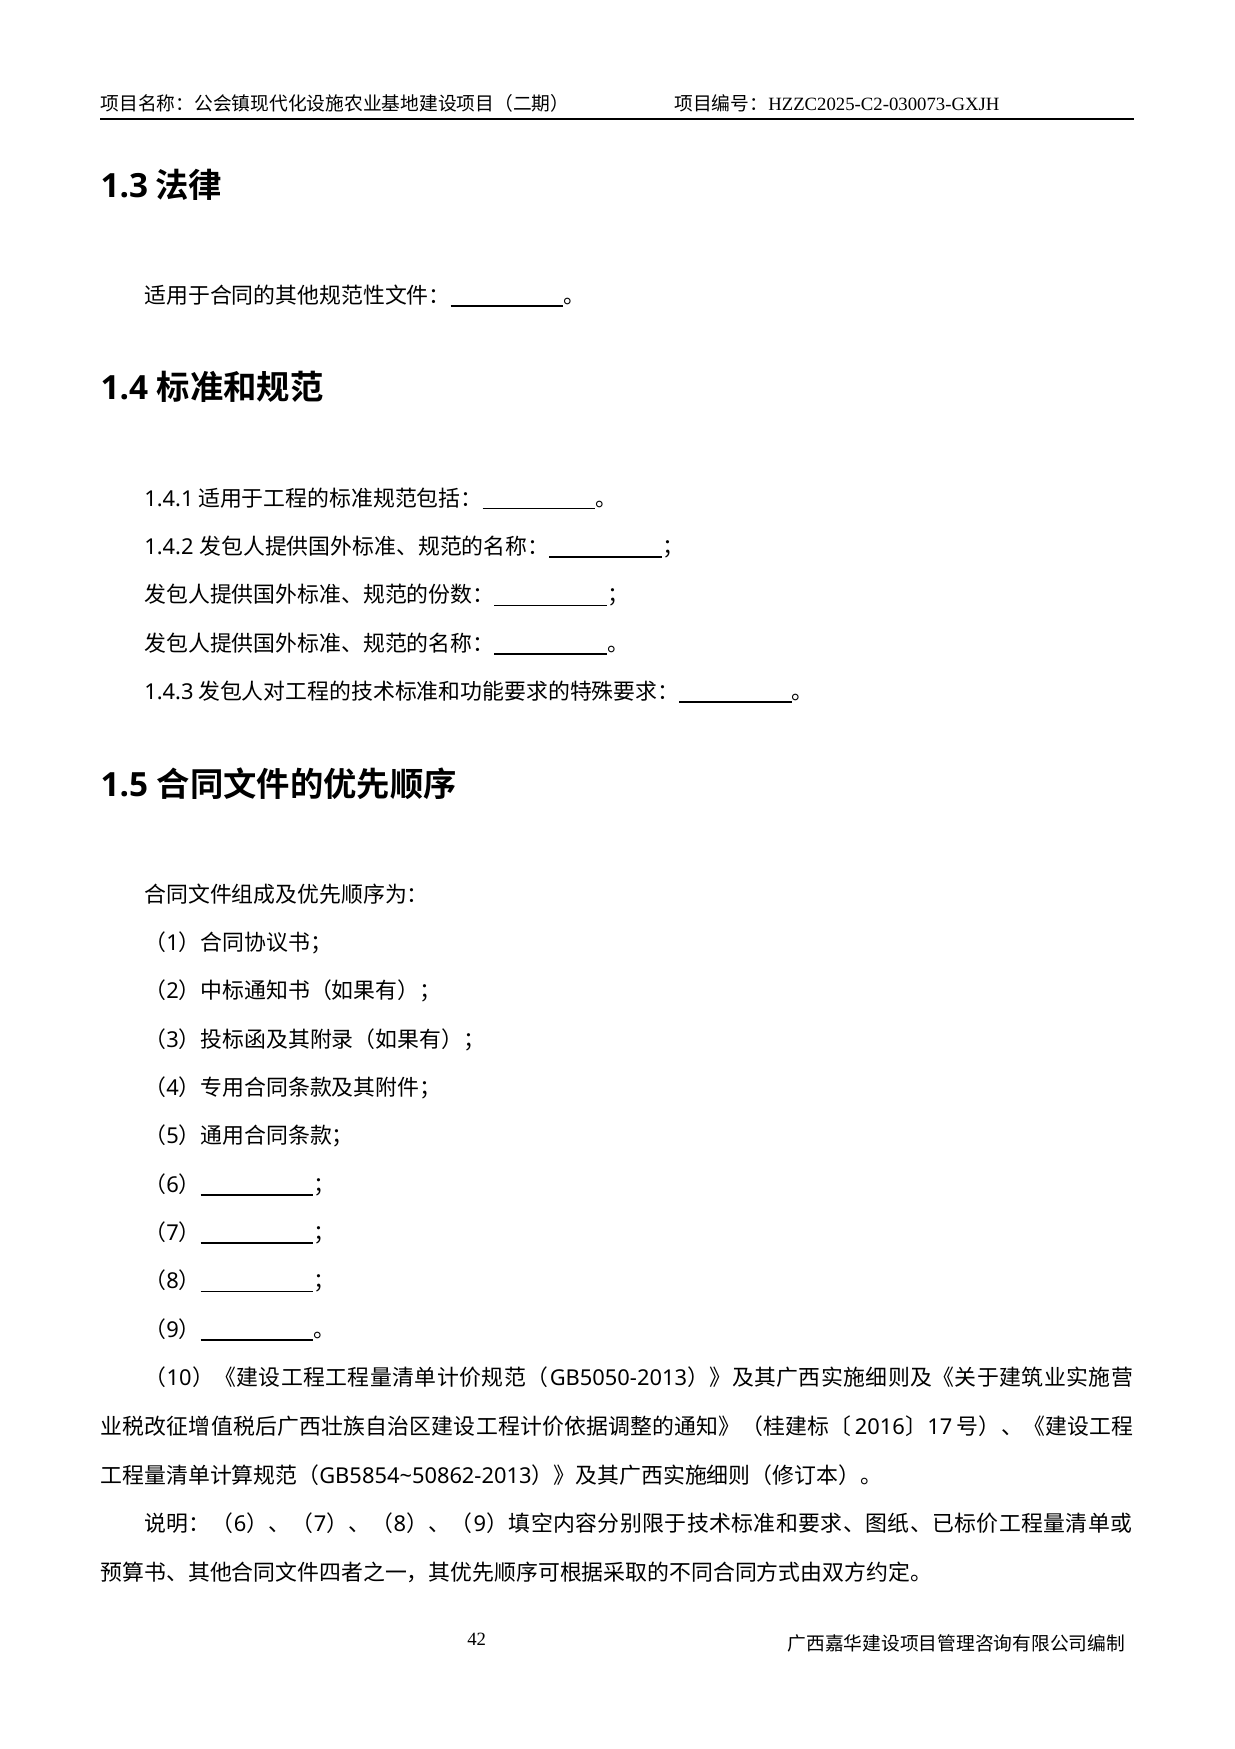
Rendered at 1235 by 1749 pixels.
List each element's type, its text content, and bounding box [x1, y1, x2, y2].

text （7） ； [100, 1215, 1134, 1247]
text （4）专用合同条款及其附件； [100, 1070, 1134, 1102]
text 1.4.3发包人对工程的技术标准和功能要求的特殊要求： 。 [100, 674, 1134, 706]
text 发包人提供国外标准、规范的份数： ； [100, 577, 1134, 609]
text （5）通用合同条款； [100, 1118, 1134, 1151]
text （3）投标函及其附录（如果有）； [100, 1021, 1134, 1054]
text （2）中标通知书（如果有）； [100, 973, 1134, 1006]
text （10）《建设工程工程量清单计价规范（GB5050-2013）》及其广西实施细则及《关于建筑业实施营业税改征增值税后广西壮族自治区建设工程计价依据调整的通知》（桂建标〔2016〕17号）、《建设工程工程量清单计算规范（GB5854~50862-2013）》及其广西实施细则（修订本）。 [100, 1360, 1134, 1490]
text （1）合同协议书； [100, 925, 1134, 957]
text 发包人提供国外标准、规范的名称： 。 [100, 625, 1134, 658]
text 1.5 合同文件的优先顺序 [100, 749, 1134, 814]
text 1.3法律 [100, 150, 1134, 215]
text 适用于合同的其他规范性文件： 。 [100, 277, 1134, 310]
text 说明：（6）、（7）、（8）、（9）填空内容分别限于技术标准和要求、图纸、已标价工程量清单或预算书、其他合同文件四者之一，其优先顺序可根据采取的不同合同方式由双方约定。 [100, 1506, 1134, 1587]
text （6） ； [100, 1166, 1134, 1199]
text （9） 。 [100, 1311, 1134, 1344]
text 合同文件组成及优先顺序为： [100, 876, 1134, 909]
text 1.4.1适用于工程的标准规范包括： 。 [100, 480, 1134, 513]
text 1.4.2 发包人提供国外标准、规范的名称： ； [100, 529, 1134, 561]
text （8） ； [100, 1263, 1134, 1296]
text 1.4 标准和规范 [100, 353, 1134, 418]
